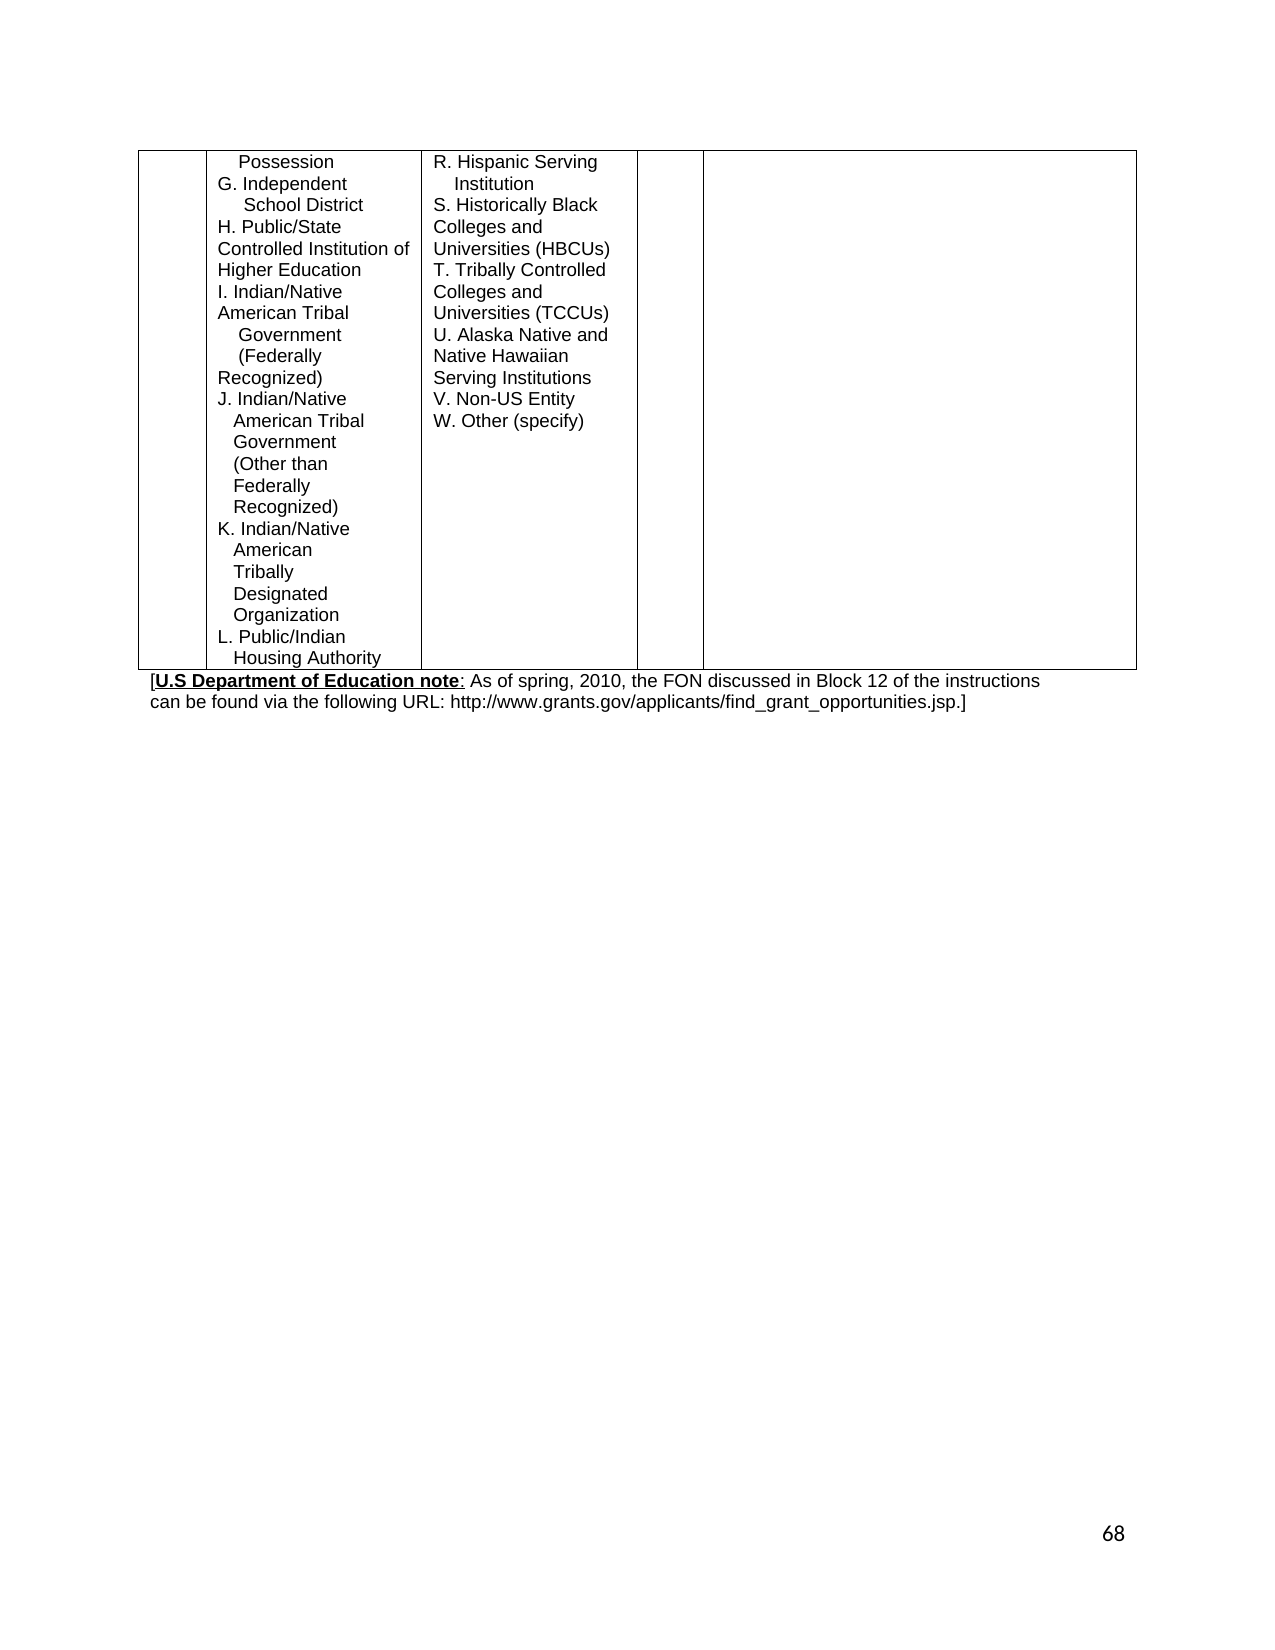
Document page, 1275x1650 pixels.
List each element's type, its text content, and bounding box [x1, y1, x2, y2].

table_cell [704, 151, 1136, 668]
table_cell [422, 151, 637, 668]
table_cell [139, 151, 206, 668]
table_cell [207, 151, 421, 668]
text can be found via the following URL: http://www.grants.gov/applicants/find_grant_opportunities.jsp.] [150, 691, 1125, 713]
text [U.S Department of Education note: As of spring, 2010, the FON discussed in Block 12 of the instructions [150, 670, 1125, 691]
table_cell [638, 151, 703, 668]
